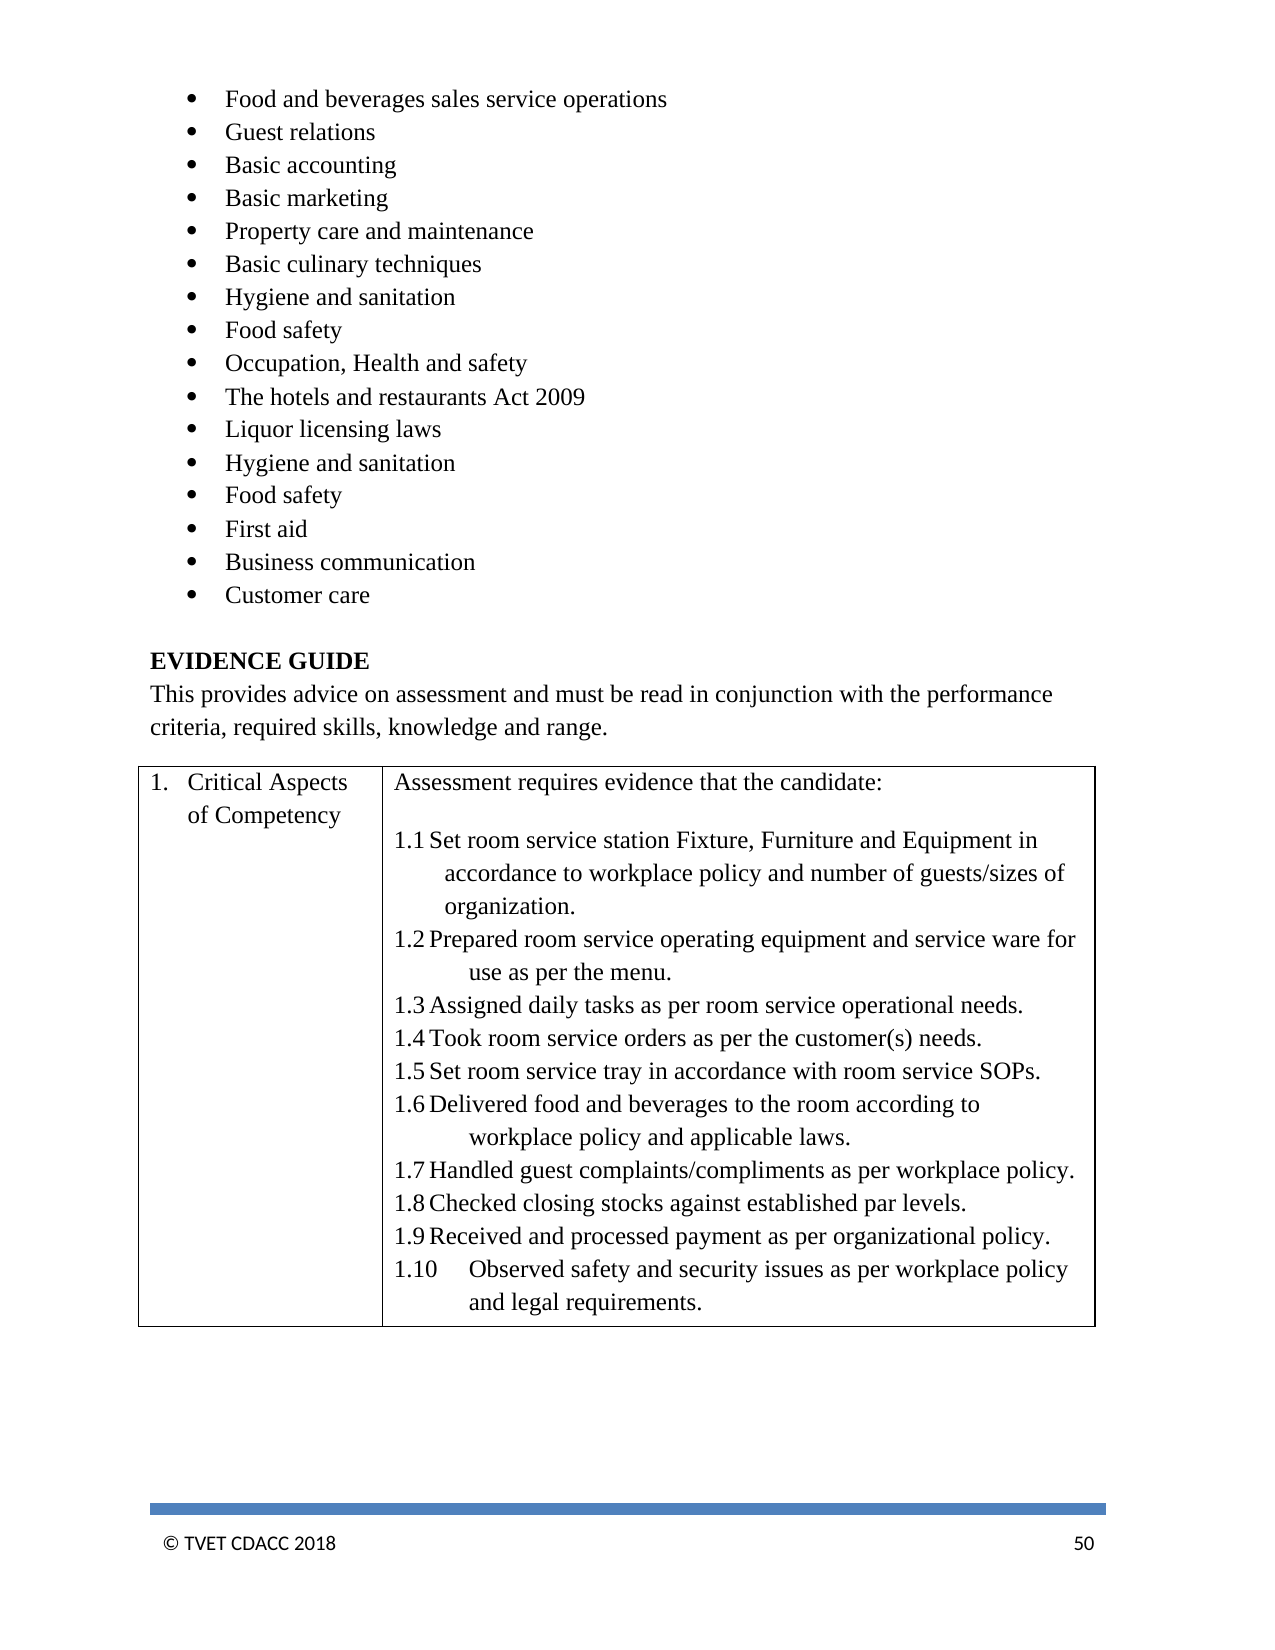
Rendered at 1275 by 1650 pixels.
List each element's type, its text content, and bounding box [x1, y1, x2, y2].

list Liquor licensing laws [187, 414, 1106, 443]
list Hygiene and sanitation [187, 282, 1106, 311]
list EVIDENCE GUIDE [150, 646, 1106, 674]
list Guest relations [187, 117, 1106, 146]
list First aid [187, 514, 1106, 542]
list Basic accounting [187, 150, 1106, 179]
list Basic marketing [187, 183, 1106, 212]
table_header Critical Aspects of Competency [139, 767, 382, 1326]
list Food safety [187, 316, 1106, 344]
list This provides advice on assessment and must be read in conjunction with the performance criteria, required skills, knowledge and range. [150, 679, 1106, 741]
list Property care and maintenance [187, 216, 1106, 245]
list Food safety [187, 481, 1106, 509]
list Customer care [187, 580, 1106, 608]
list Occupation, Health and safety [187, 348, 1106, 377]
list Hygiene and sanitation [187, 448, 1106, 476]
table_header Assessment requires evidence that the candidate: Set room service station Fixture, Furniture and Equipment in accordance to workplace policy and number of guests/sizes of organization. Prepared room service operating equipment and service ware for use as per the menu. Assigned daily tasks as per room service operational needs. Took room service orders as per the customer(s) needs. Set room service tray in accordance with room service SOPs. Delivered food and beverages to the room according to workplace policy and applicable laws. Handled guest complaints/compliments as per workplace policy. Checked closing stocks against established par levels. Received and processed payment as per organizational policy. Observed safety and security issues as per workplace policy and legal requirements. [383, 767, 1094, 1326]
list Basic culinary techniques [187, 249, 1106, 278]
list The hotels and restaurants Act 2009 [187, 382, 1106, 410]
list Food and beverages sales service operations [187, 84, 1106, 113]
list Business communication [187, 547, 1106, 575]
